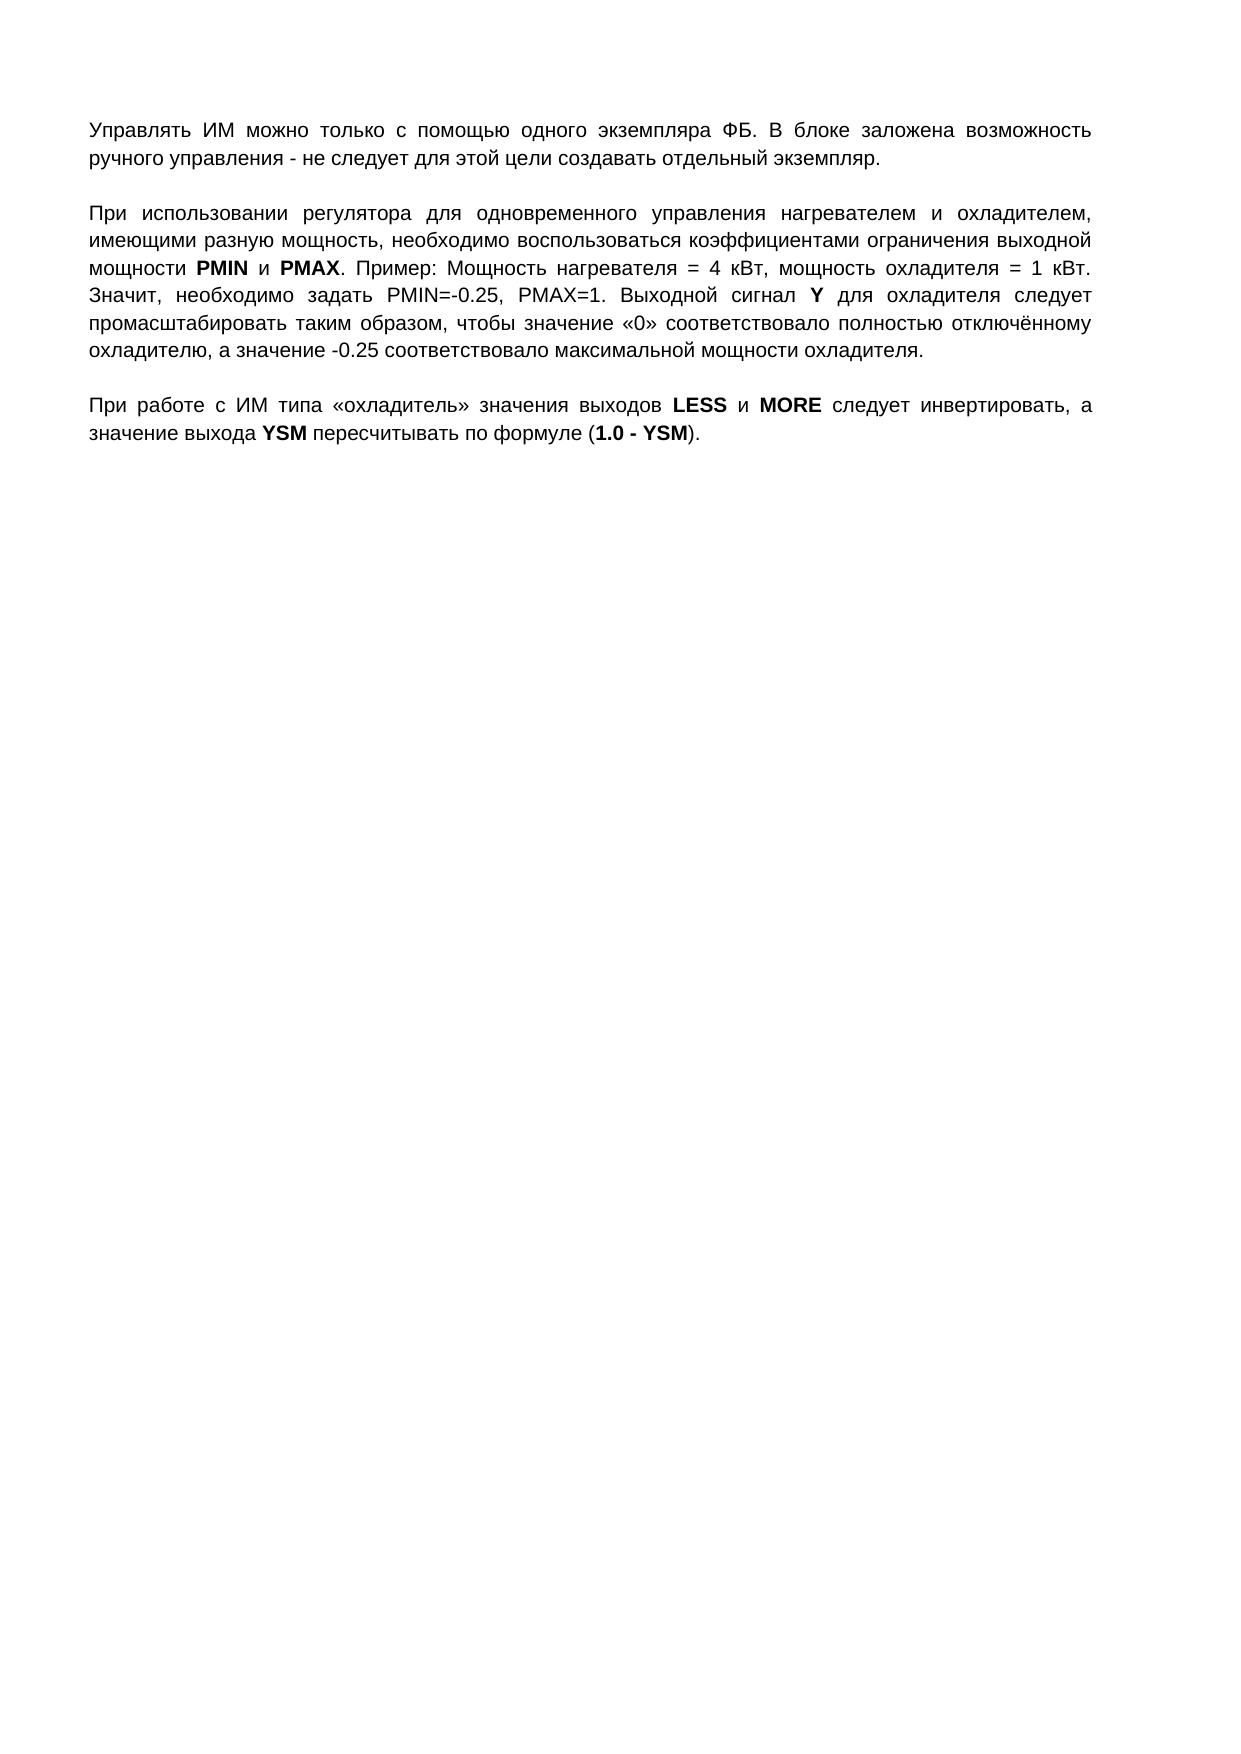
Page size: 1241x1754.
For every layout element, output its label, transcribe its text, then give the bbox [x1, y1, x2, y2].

text Управлять ИМ можно только с помощью одного экземпляра ФБ. В блоке заложена возможность ручного управления - не следует для этой цели создавать отдельный экземпляр. [89, 118, 1092, 169]
text При использовании регулятора для одновременного управления нагревателем и охладителем, имеющими разную мощность, необходимо воспользоваться коэффициентами ограничения выходной мощности PMIN и PMAX. Пример: Мощность нагревателя = 4 кВт, мощность охладителя = 1 кВт. Значит, необходимо задать PMIN=-0.25, PMAX=1. Выходной сигнал Y для охладителя следует промасштабировать таким образом, чтобы значение «0» соответствовало полностью отключённому охладителю, а значение -0.25 соответствовало максимальной мощности охладителя. [89, 201, 1092, 362]
text При работе с ИМ типа «охладитель» значения выходов LESS и MORE следует инвертировать, а значение выхода YSM пересчитывать по формуле (1.0 - YSM). [89, 393, 1092, 444]
